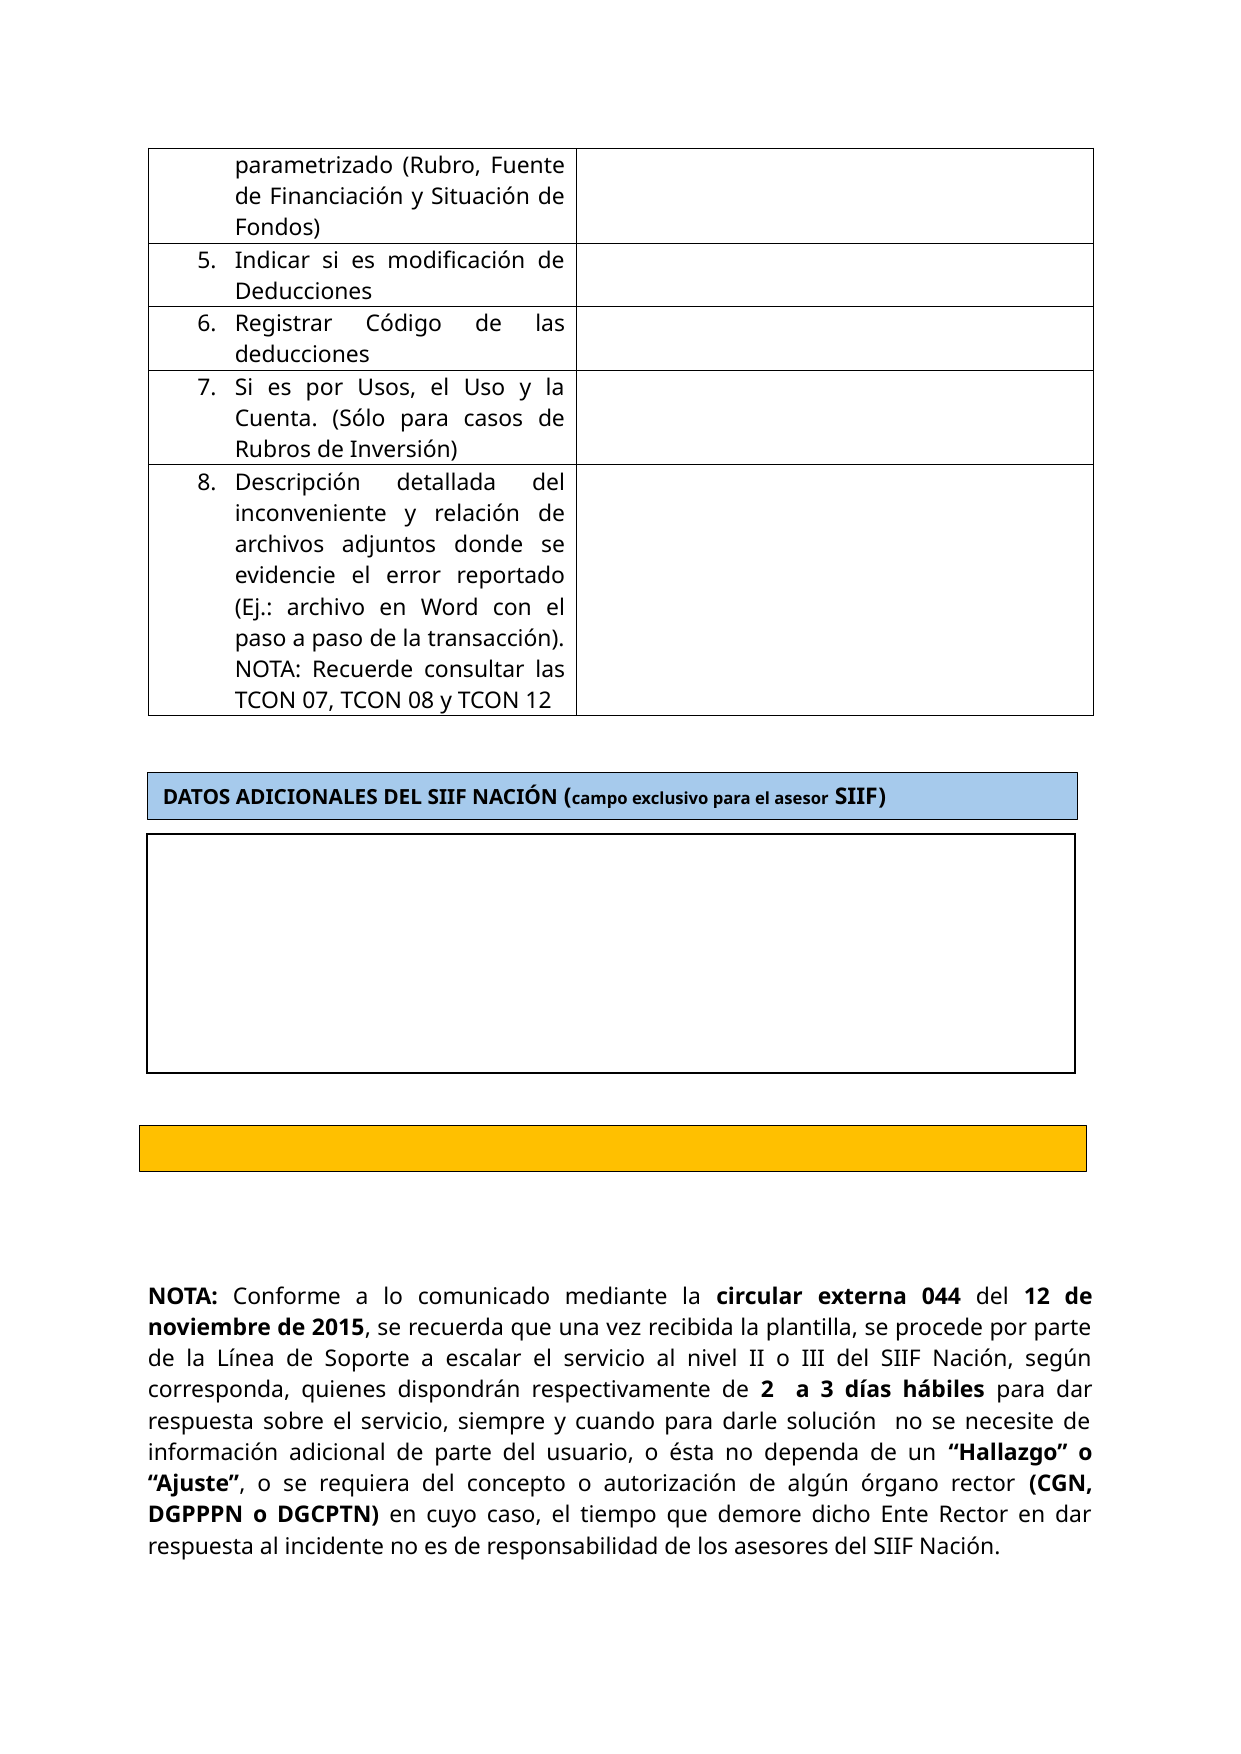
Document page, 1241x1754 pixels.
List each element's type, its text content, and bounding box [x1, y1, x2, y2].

table_cell [577, 244, 1093, 306]
table_cell [577, 149, 1093, 242]
table_cell Si es por Usos, el Uso y la Cuenta. (Sólo para casos de Rubros de Inversión) [149, 371, 576, 464]
table_cell [577, 465, 1093, 715]
table_cell [577, 307, 1093, 369]
text NOTA: Conforme a lo comunicado mediante la circular externa 044 del 12 de noviembre de 2015, se recuerda que una vez recibida la plantilla, se procede por parte de la Línea de Soporte a escalar el servicio al nivel II o III del SIIF Nación, según corresponda, quienes dispondrán respectivamente de 2 a 3 días hábiles para dar respuesta sobre el servicio, siempre y cuando para darle solución no se necesite de información adicional de parte del usuario, o ésta no dependa de un “Hallazgo” o “Ajuste”, o se requiera del concepto o autorización de algún órgano rector (CGN, DGPPPN o DGCPTN) en cuyo caso, el tiempo que demore dicho Ente Rector en dar respuesta al incidente no es de responsabilidad de los asesores del SIIF Nación. [148, 1280, 1092, 1561]
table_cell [149, 149, 576, 242]
table_cell [577, 371, 1093, 464]
table_cell Descripción detallada del inconveniente y relación de archivos adjuntos donde se evidencie el error reportado (Ej.: archivo en Word con el paso a paso de la transacción). NOTA: Recuerde consultar las TCON 07, TCON 08 y TCON 12 [149, 465, 576, 715]
table_cell Indicar si es modificación de Deducciones [149, 244, 576, 306]
table_cell Registrar Código de las deducciones [149, 307, 576, 369]
